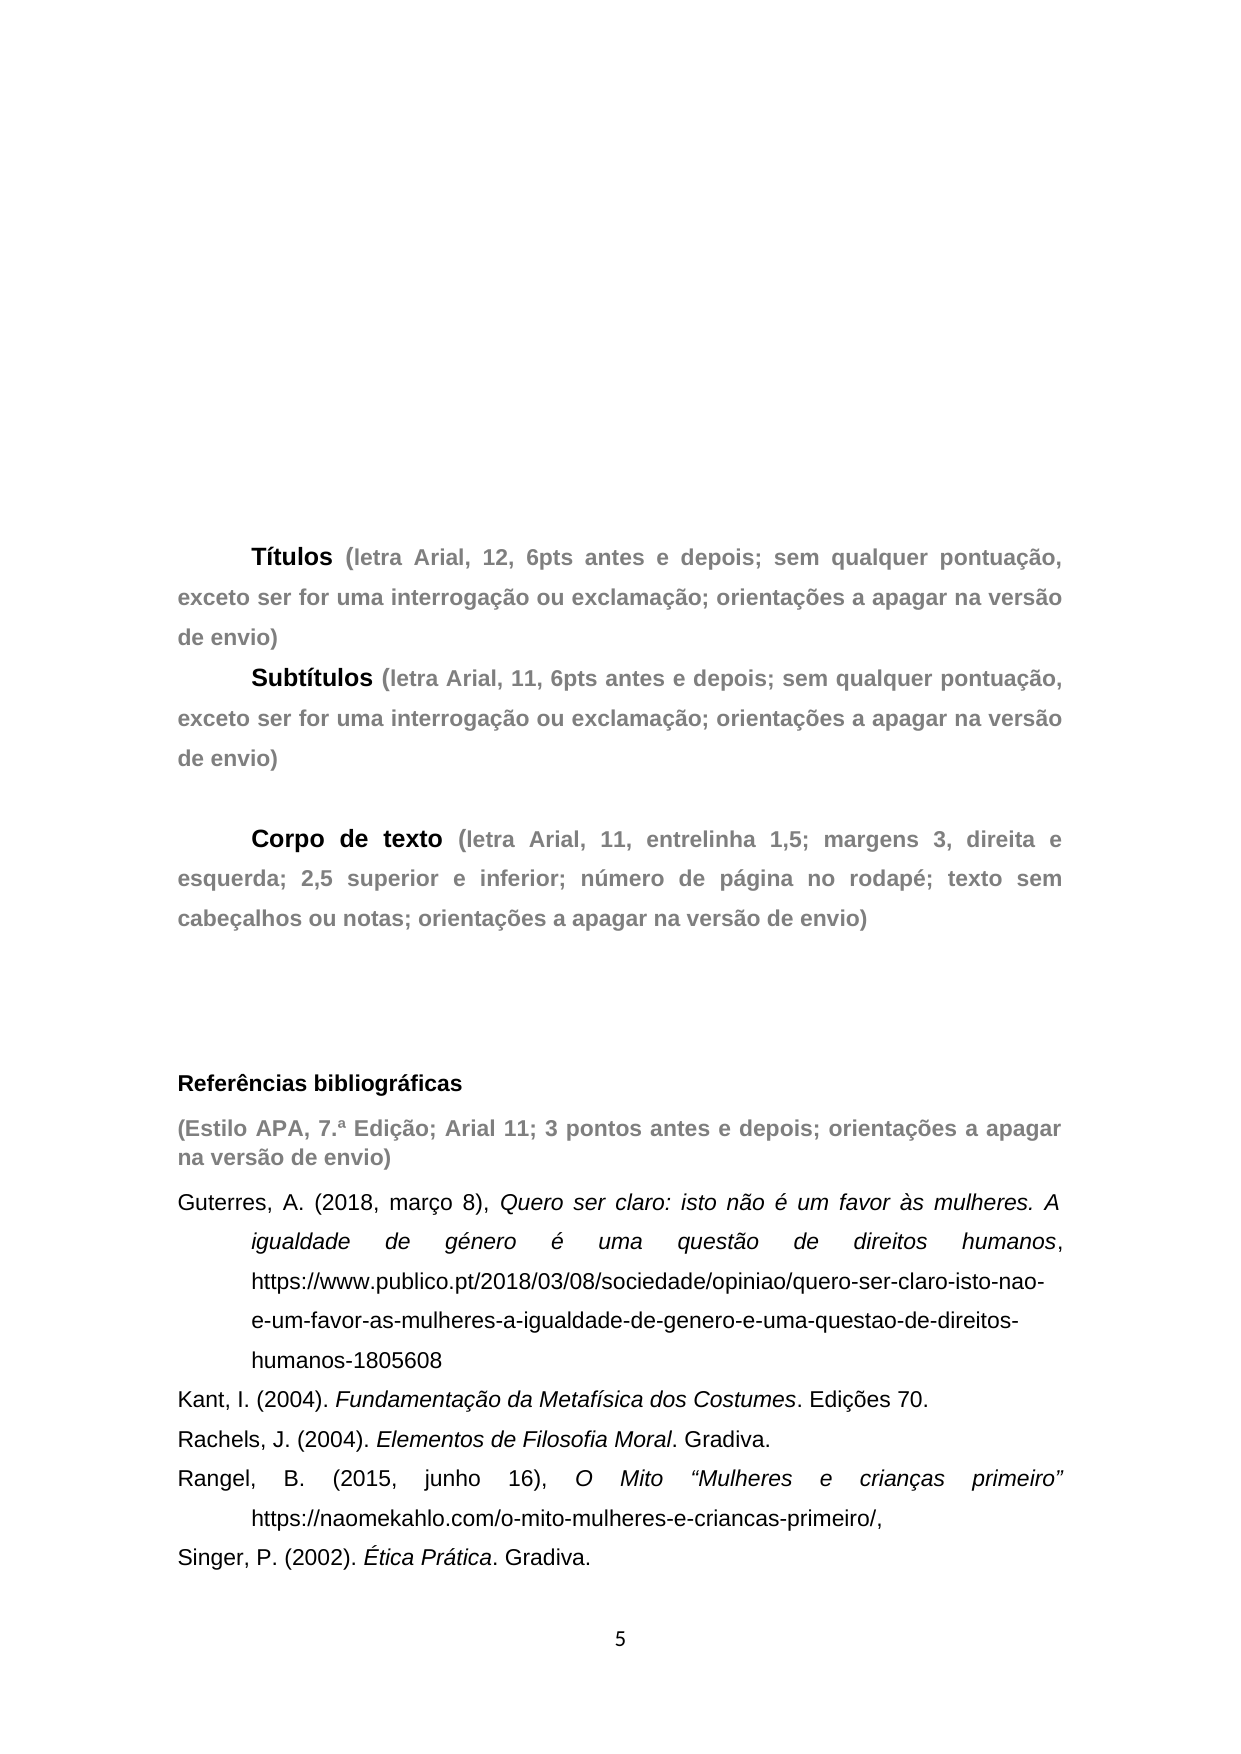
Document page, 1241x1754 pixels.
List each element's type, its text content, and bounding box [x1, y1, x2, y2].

text Corpo de texto (letra Arial, 11, entrelinha 1,5; margens 3, direita e esquerda; 2,5 superior e inferior; número de página no rodapé; texto sem cabeçalhos ou notas; orientações a apagar na versão de envio) [177, 823, 1063, 931]
text Kant, I. (2004). Fundamentação da Metafísica dos Costumes. Edições 70. [177, 1386, 1063, 1413]
text Rangel, B. (2015, junho 16), O Mito “Mulheres e crianças primeiro” https://naomekahlo.com/o-mito-mulheres-e-criancas-primeiro/, [177, 1465, 1063, 1531]
text Guterres, A. (2018, março 8), Quero ser claro: isto não é um favor às mulheres. A igualdade de género é uma questão de direitos humanos, https://www.publico.pt/2018/03/08/sociedade/opiniao/quero-ser-claro-isto-nao-e-um-favor-as-mulheres-a-igualdade-de-genero-e-uma-questao-de-direitos-humanos-1805608 [177, 1189, 1063, 1373]
text Subtítulos (letra Arial, 11, 6pts antes e depois; sem qualquer pontuação, exceto ser for uma interrogação ou exclamação; orientações a apagar na versão de envio) [177, 663, 1063, 771]
text Títulos (letra Arial, 12, 6pts antes e depois; sem qualquer pontuação, exceto ser for uma interrogação ou exclamação; orientações a apagar na versão de envio) [177, 542, 1063, 650]
text Singer, P. (2002). Ética Prática. Gradiva. [177, 1544, 1063, 1571]
text Referências bibliográficas [177, 1070, 1063, 1097]
text (Estilo APA, 7.ª Edição; Arial 11; 3 pontos antes e depois; orientações a apagar na versão de envio) [177, 1115, 1063, 1170]
text Rachels, J. (2004). Elementos de Filosofia Moral. Gradiva. [177, 1426, 1063, 1452]
